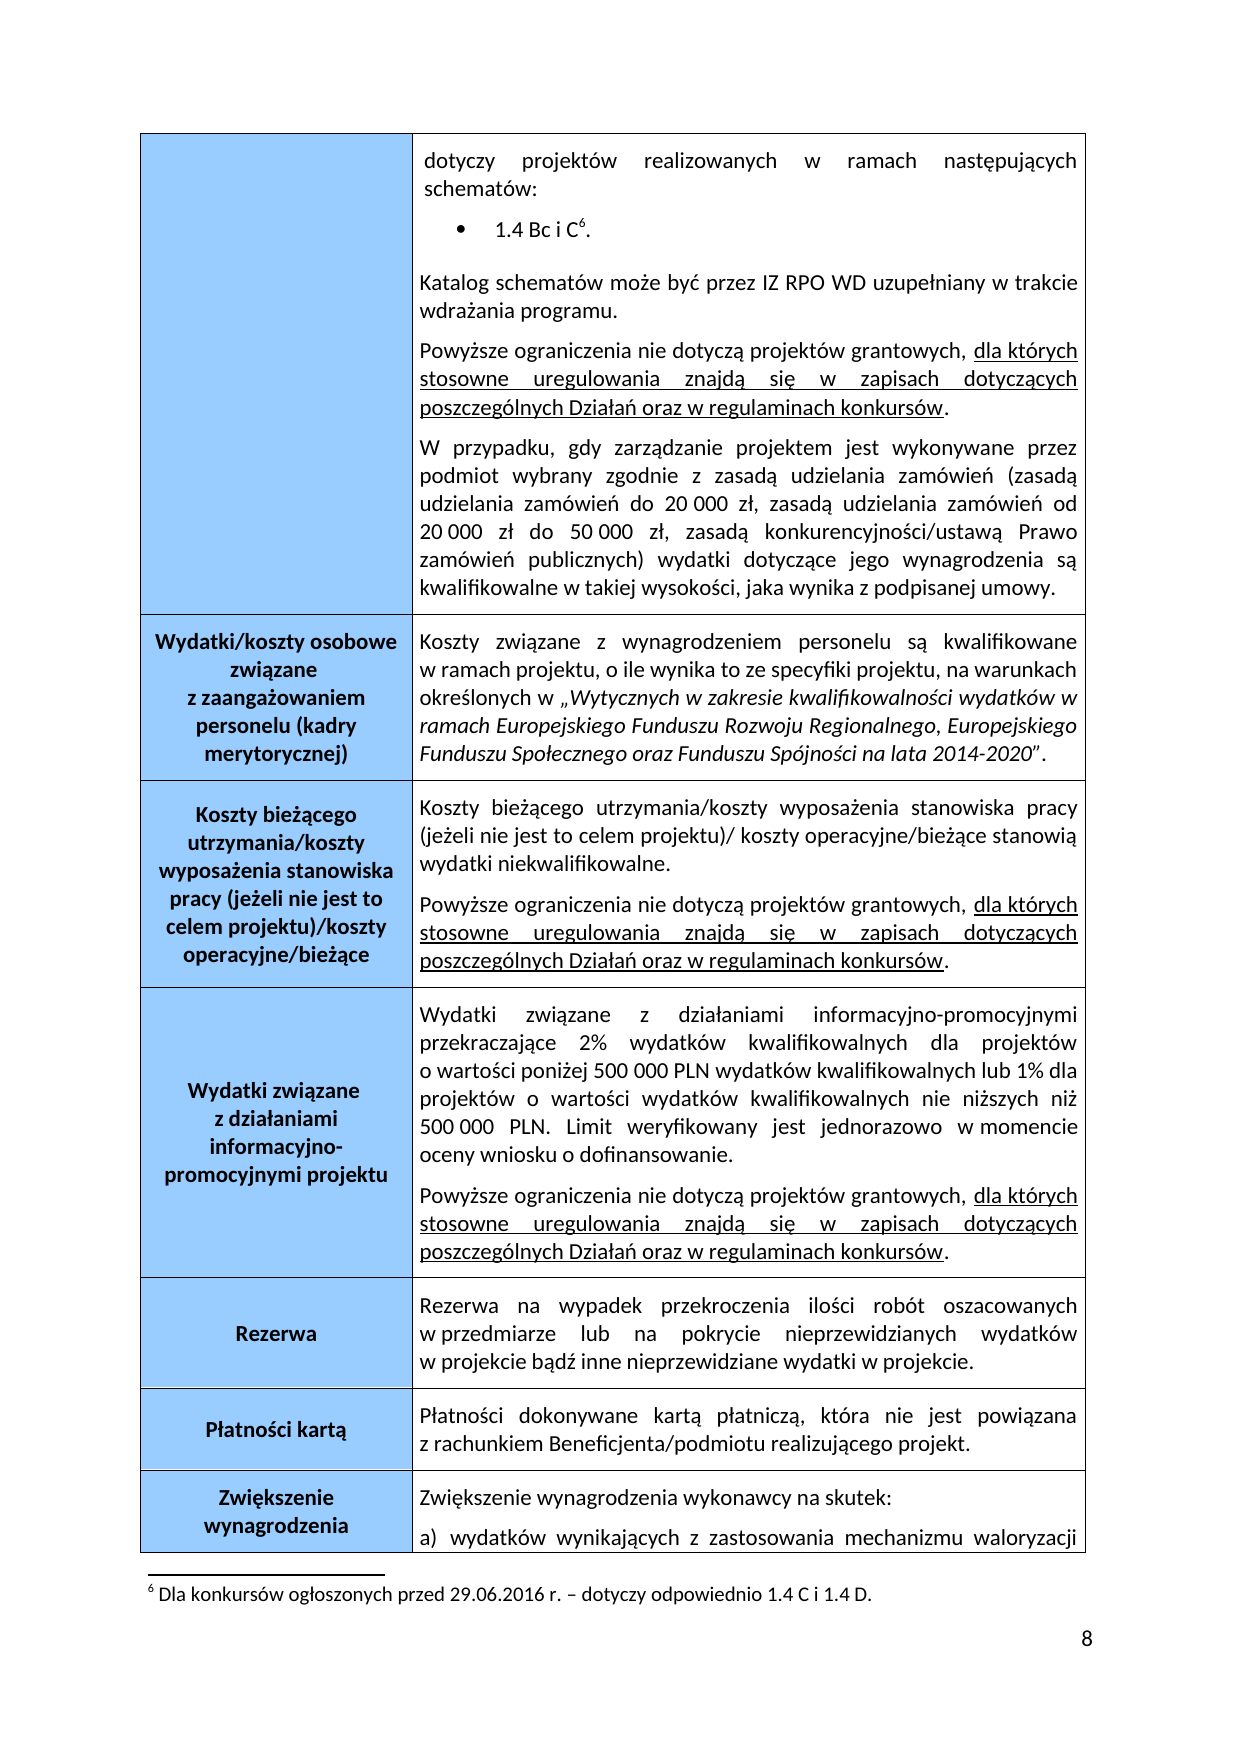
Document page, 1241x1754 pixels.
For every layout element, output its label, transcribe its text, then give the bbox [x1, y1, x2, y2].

table_cell Rezerwa [141, 1278, 412, 1387]
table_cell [141, 134, 412, 614]
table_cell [413, 1471, 1085, 1552]
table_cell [413, 134, 1085, 614]
table_cell Wydatki związane z działaniami informacyjno-promocyjnymi przekraczające 2% wydatków kwalifikowalnych dla projektów o wartości poniżej 500 000 PLN wydatków kwalifikowalnych lub 1% dla projektów o wartości wydatków kwalifikowalnych nie niższych niż 500 000 PLN. Limit weryfikowany jest jednorazowo w momencie oceny wniosku o dofinansowanie. Powyższe ograniczenia nie dotyczą projektów grantowych, dla których stosowne uregulowania znajdą się w zapisach dotyczących poszczególnych Działań oraz w regulaminach konkursów. [413, 988, 1085, 1277]
table_cell Koszty związane z wynagrodzeniem personelu są kwalifikowane w ramach projektu, o ile wynika to ze specyfiki projektu, na warunkach określonych w „Wytycznych w zakresie kwalifikowalności wydatków w ramach Europejskiego Funduszu Rozwoju Regionalnego, Europejskiego Funduszu Społecznego oraz Funduszu Spójności na lata 2014-2020”. [413, 615, 1085, 780]
table_cell Rezerwa na wypadek przekroczenia ilości robót oszacowanych w przedmiarze lub na pokrycie nieprzewidzianych wydatków w projekcie bądź inne nieprzewidziane wydatki w projekcie. [413, 1278, 1085, 1387]
table_cell Płatności dokonywane kartą płatniczą, która nie jest powiązana z rachunkiem Beneficjenta/podmiotu realizującego projekt. [413, 1389, 1085, 1469]
table_cell Wydatki/koszty osobowe związane z zaangażowaniem personelu (kadry merytorycznej) [141, 615, 412, 780]
table_cell Wydatki związane z działaniami informacyjno-promocyjnymi projektu [141, 988, 412, 1277]
table_cell Koszty bieżącego utrzymania/koszty wyposażenia stanowiska pracy (jeżeli nie jest to celem projektu)/ koszty operacyjne/bieżące stanowią wydatki niekwalifikowalne. Powyższe ograniczenia nie dotyczą projektów grantowych, dla których stosowne uregulowania znajdą się w zapisach dotyczących poszczególnych Działań oraz w regulaminach konkursów. [413, 781, 1085, 987]
table_cell Koszty bieżącego utrzymania/koszty wyposażenia stanowiska pracy (jeżeli nie jest to celem projektu)/koszty operacyjne/bieżące [141, 781, 412, 987]
table_cell Płatności kartą [141, 1389, 412, 1469]
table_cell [141, 1471, 412, 1552]
